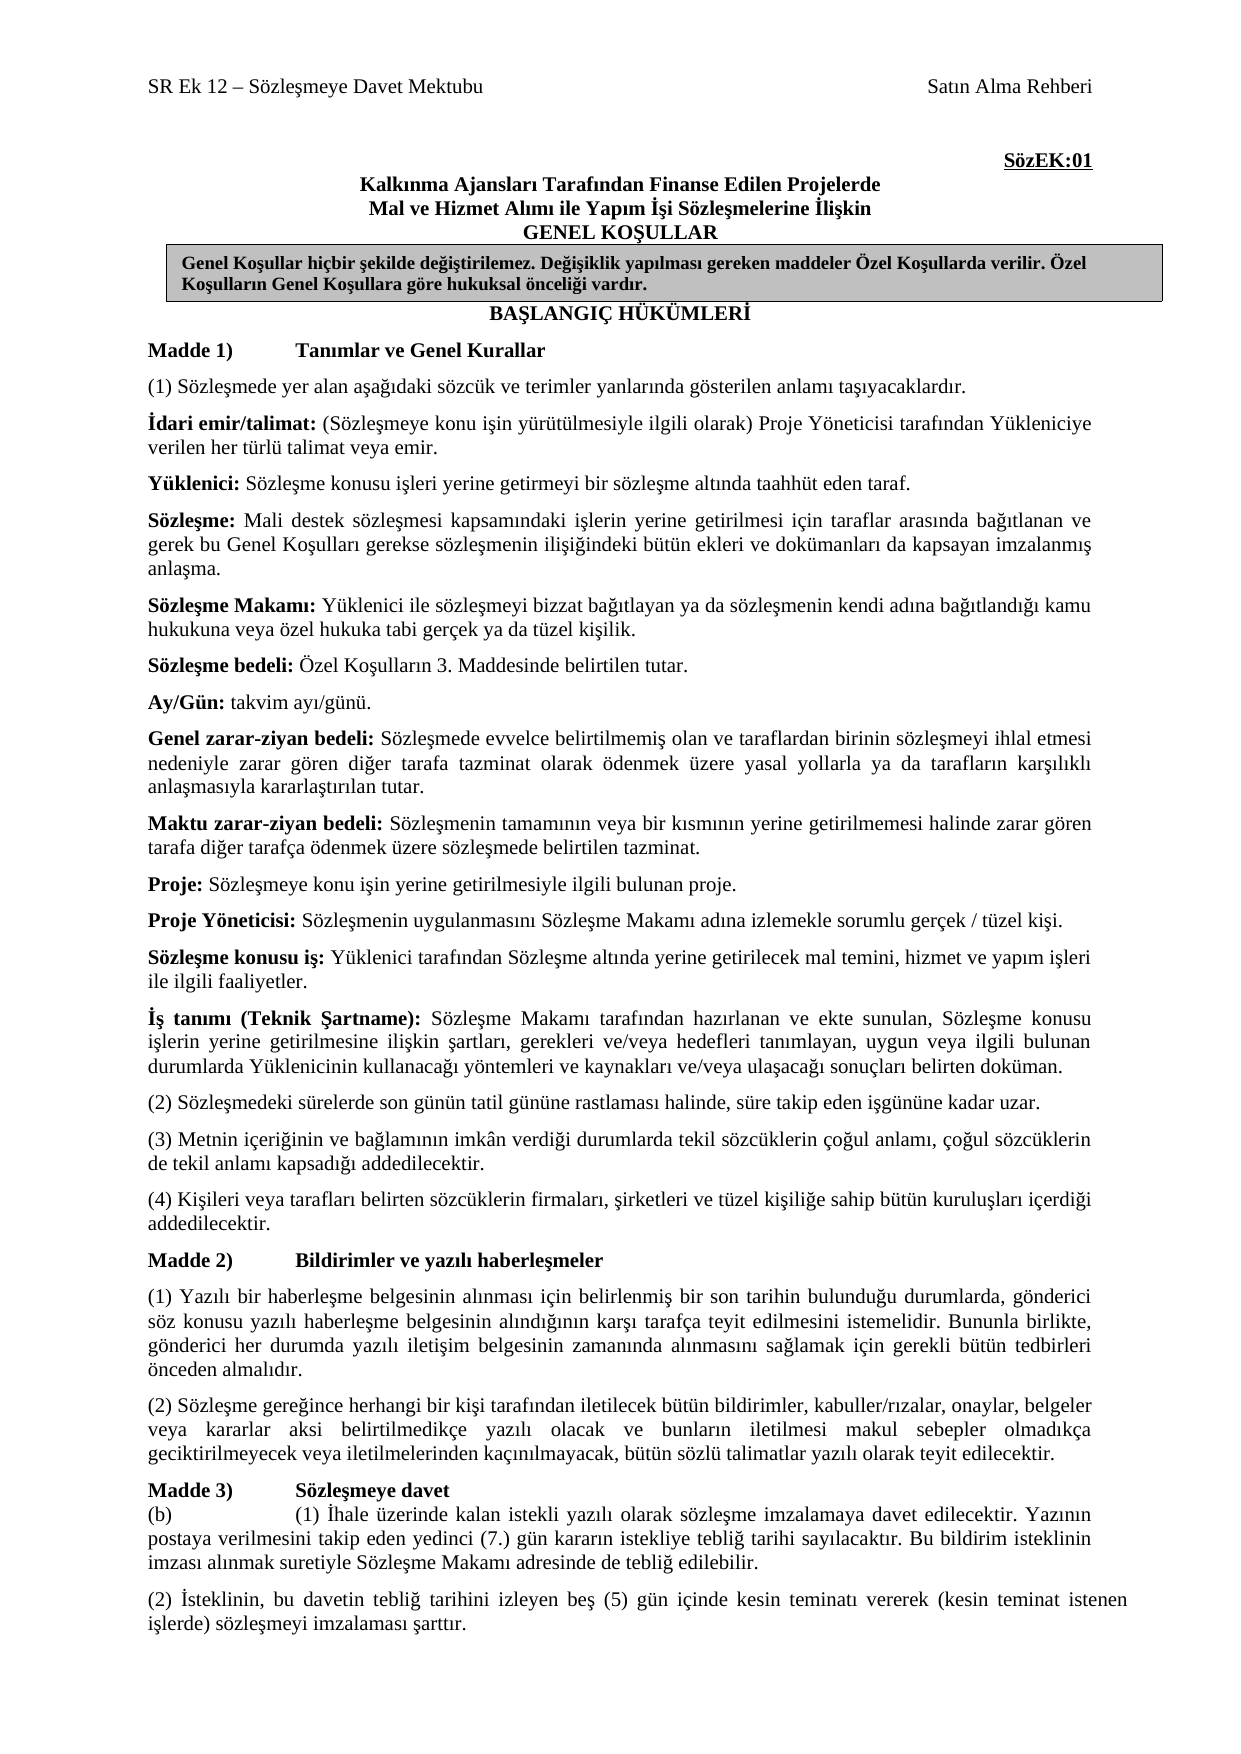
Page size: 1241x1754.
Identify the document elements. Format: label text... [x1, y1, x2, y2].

text (2) Sözleşmedeki sürelerde son günün tatil gününe rastlaması halinde, süre takip eden işgününe kadar uzar. [148, 1090, 1093, 1114]
text Sözleşme konusu iş: Yüklenici tarafından Sözleşme altında yerine getirilecek mal temini, hizmet ve yapım işleri ile ilgili faaliyetler. [148, 945, 1093, 993]
text GENEL KOŞULLAR [148, 220, 1093, 244]
text BAŞLANGIÇ HÜKÜMLERİ [148, 301, 1093, 325]
text Sözleşme: Mali destek sözleşmesi kapsamındaki işlerin yerine getirilmesi için taraflar arasında bağıtlanan ve gerek bu Genel Koşulları gerekse sözleşmenin ilişiğindeki bütün ekleri ve dokümanları da kapsayan imzalanmış anlaşma. [148, 508, 1093, 580]
text Kalkınma Ajansları Tarafından Finanse Edilen Projelerde [148, 172, 1093, 196]
list Tanımlar ve Genel Kurallar [148, 338, 1093, 362]
text Genel zarar-ziyan bedeli: Sözleşmede evvelce belirtilmemiş olan ve taraflardan birinin sözleşmeyi ihlal etmesi nedeniyle zarar gören diğer tarafa tazminat olarak ödenmek üzere yasal yollarla ya da tarafların karşılıklı anlaşmasıyla kararlaştırılan tutar. [148, 726, 1093, 798]
text (4) Kişileri veya tarafları belirten sözcüklerin firmaları, şirketleri ve tüzel kişiliğe sahip bütün kuruluşları içerdiği addedilecektir. [148, 1187, 1093, 1235]
text Ay/Gün: takvim ayı/günü. [148, 690, 1093, 714]
text (3) Metnin içeriğinin ve bağlamının imkân verdiği durumlarda tekil sözcüklerin çoğul anlamı, çoğul sözcüklerin de tekil anlamı kapsadığı addedilecektir. [148, 1127, 1093, 1175]
text Proje Yöneticisi: Sözleşmenin uygulanmasını Sözleşme Makamı adına izlemekle sorumlu gerçek / tüzel kişi. [148, 908, 1093, 932]
text Mal ve Hizmet Alımı ile Yapım İşi Sözleşmelerine İlişkin [148, 196, 1093, 220]
text (1) Yazılı bir haberleşme belgesinin alınması için belirlenmiş bir son tarihin bulunduğu durumlarda, gönderici söz konusu yazılı haberleşme belgesinin alındığının karşı tarafça teyit edilmesini istemelidir. Bununla birlikte, gönderici her durumda yazılı iletişim belgesinin zamanında alınmasını sağlamak için gerekli bütün tedbirleri önceden almalıdır. [148, 1284, 1093, 1381]
list Sözleşmeye davet [148, 1478, 1093, 1502]
text SözEK:01 [148, 148, 1093, 172]
text Sözleşme Makamı: Yüklenici ile sözleşmeyi bizzat bağıtlayan ya da sözleşmenin kendi adına bağıtlandığı kamu hukukuna veya özel hukuka tabi gerçek ya da tüzel kişilik. [148, 593, 1093, 641]
list Bildirimler ve yazılı haberleşmeler [148, 1248, 1093, 1272]
text İdari emir/talimat: (Sözleşmeye konu işin yürütülmesiyle ilgili olarak) Proje Yöneticisi tarafından Yükleniciye verilen her türlü talimat veya emir. [148, 411, 1093, 459]
text (2) İsteklinin, bu davetin tebliğ tarihini izleyen beş (5) gün içinde kesin teminatı vererek (kesin teminat istenen işlerde) sözleşmeyi imzalaması şarttır. [148, 1587, 1130, 1635]
text Proje: Sözleşmeye konu işin yerine getirilmesiyle ilgili bulunan proje. [148, 872, 1093, 896]
text Maktu zarar-ziyan bedeli: Sözleşmenin tamamının veya bir kısmının yerine getirilmemesi halinde zarar gören tarafa diğer tarafça ödenmek üzere sözleşmede belirtilen tazminat. [148, 811, 1093, 859]
text (2) Sözleşme gereğince herhangi bir kişi tarafından iletilecek bütün bildirimler, kabuller/rızalar, onaylar, belgeler veya kararlar aksi belirtilmedikçe yazılı olacak ve bunların iletilmesi makul sebepler olmadıkça geciktirilmeyecek veya iletilmelerinden kaçınılmayacak, bütün sözlü talimatlar yazılı olarak teyit edilecektir. [148, 1393, 1093, 1465]
text Sözleşme bedeli: Özel Koşulların 3. Maddesinde belirtilen tutar. [148, 653, 1093, 677]
text (1) Sözleşmede yer alan aşağıdaki sözcük ve terimler yanlarında gösterilen anlamı taşıyacaklardır. [148, 374, 1093, 398]
text (1) İhale üzerinde kalan istekli yazılı olarak sözleşme imzalamaya davet edilecektir. Yazının postaya verilmesini takip eden yedinci (7.) gün kararın istekliye tebliğ tarihi sayılacaktır. Bu bildirim isteklinin imzası alınmak suretiyle Sözleşme Makamı adresinde de tebliğ edilebilir. [148, 1502, 1093, 1574]
text İş tanımı (Teknik Şartname): Sözleşme Makamı tarafından hazırlanan ve ekte sunulan, Sözleşme konusu işlerin yerine getirilmesine ilişkin şartları, gerekleri ve/veya hedefleri tanımlayan, uygun veya ilgili bulunan durumlarda Yüklenicinin kullanacağı yöntemleri ve kaynakları ve/veya ulaşacağı sonuçları belirten doküman. [148, 1005, 1093, 1078]
text Yüklenici: Sözleşme konusu işleri yerine getirmeyi bir sözleşme altında taahhüt eden taraf. [148, 471, 1093, 495]
